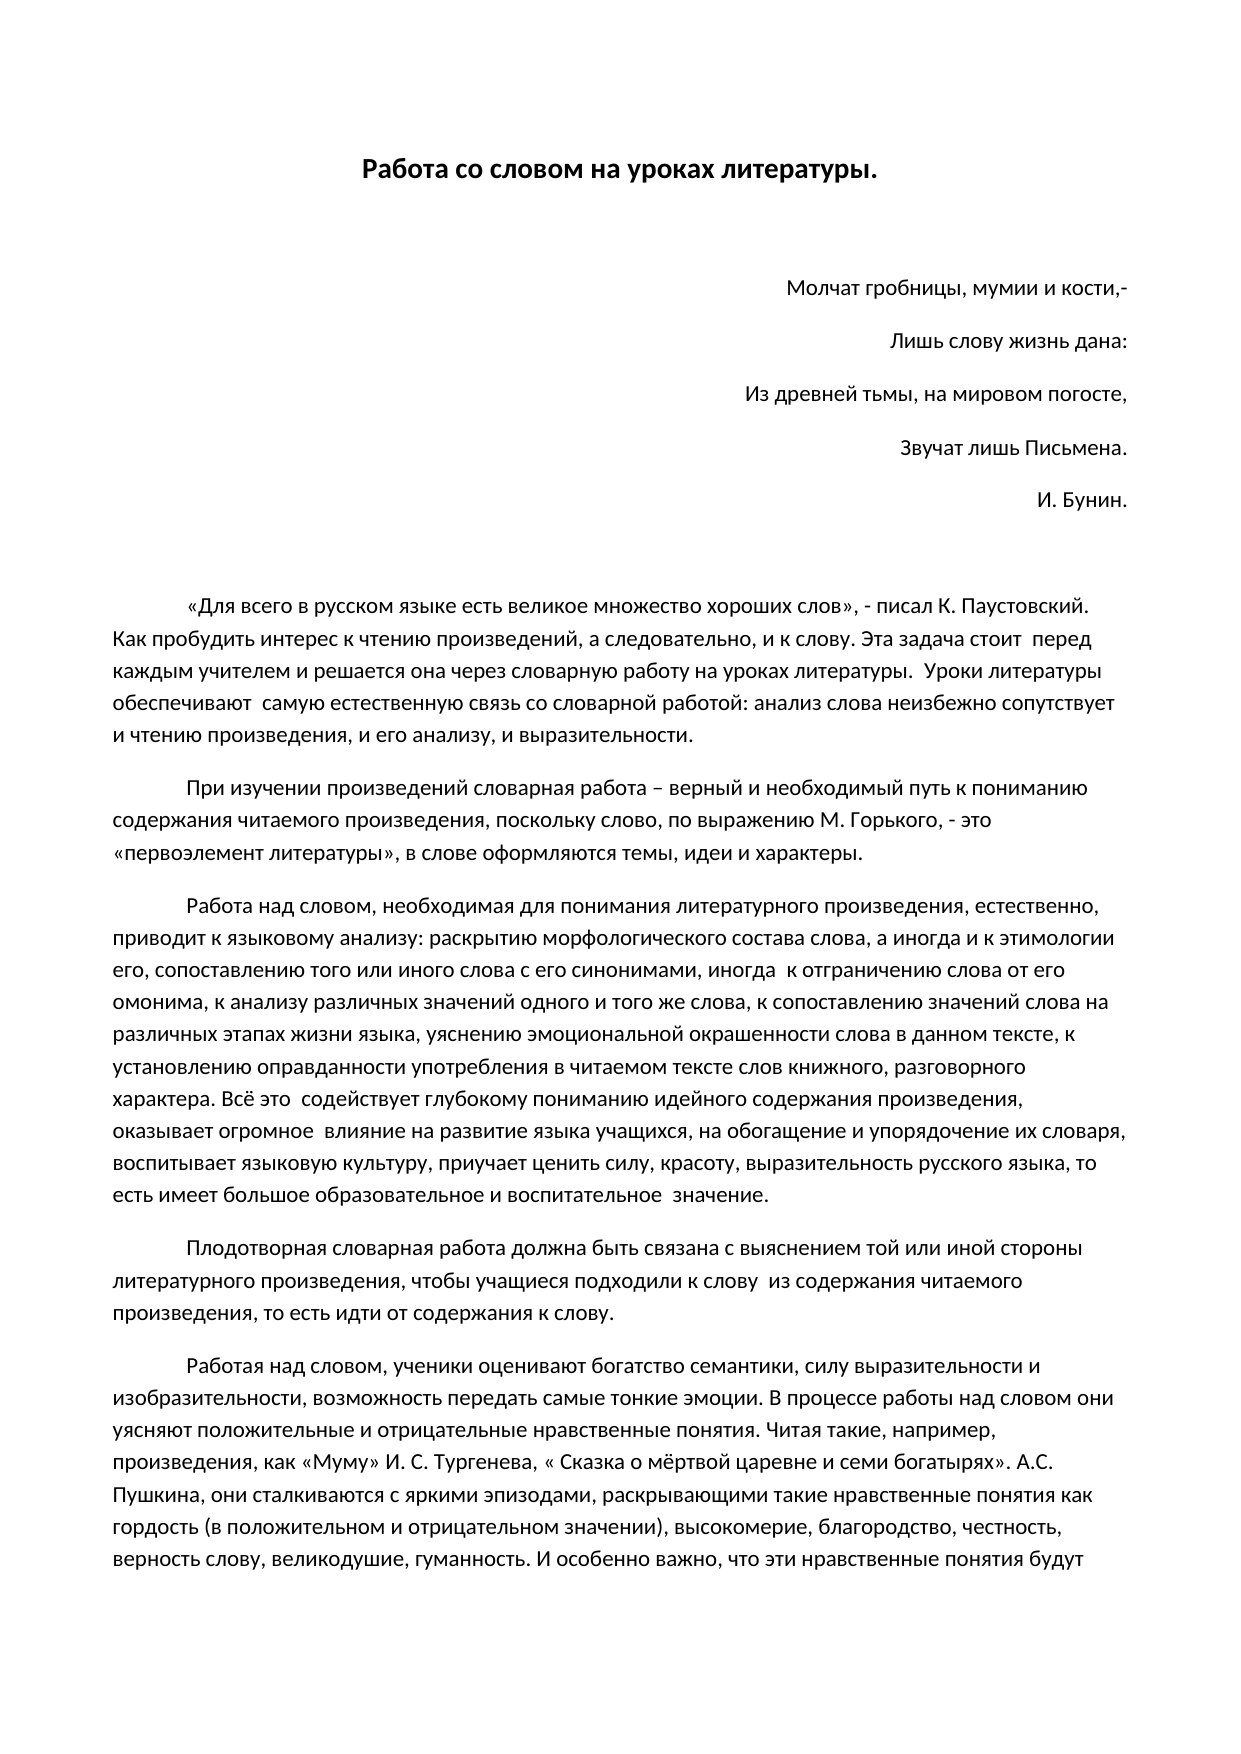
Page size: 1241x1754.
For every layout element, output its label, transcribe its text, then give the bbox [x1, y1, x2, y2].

text Работа над словом, необходимая для понимания литературного произведения, естественно, приводит к языковому анализу: раскрытию морфологического состава слова, а иногда и к этимологии его, сопоставлению того или иного слова с его синонимами, иногда к отграничению слова от его омонима, к анализу различных значений одного и того же слова, к сопоставлению значений слова на различных этапах жизни языка, уяснению эмоциональной окрашенности слова в данном тексте, к установлению оправданности употребления в читаемом тексте слов книжного, разговорного характера. Всё это содействует глубокому пониманию идейного содержания произведения, оказывает огромное влияние на развитие языка учащихся, на обогащение и упорядочение их словаря, воспитывает языковую культуру, приучает ценить силу, красоту, выразительность русского языка, то есть имеет большое образовательное и воспитательное значение. [112, 891, 1128, 1208]
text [112, 1351, 1128, 1572]
text И. Бунин. [112, 486, 1128, 514]
text Звучат лишь Письмена. [112, 433, 1128, 461]
text «Для всего в русском языке есть великое множество хороших слов», - писал К. Паустовский. Как пробудить интерес к чтению произведений, а следовательно, и к слову. Эта задача стоит перед каждым учителем и решается она через словарную работу на уроках литературы. Уроки литературы обеспечивают самую естественную связь со словарной работой: анализ слова неизбежно сопутствует и чтению произведения, и его анализу, и выразительности. [112, 592, 1128, 748]
text При изучении произведений словарная работа – верный и необходимый путь к пониманию содержания читаемого произведения, поскольку слово, по выражению М. Горького, - это «первоэлемент литературы», в слове оформляются темы, идеи и характеры. [112, 773, 1128, 866]
text Молчат гробницы, мумии и кости,- [112, 273, 1128, 302]
text Из древней тьмы, на мировом погосте, [112, 379, 1128, 408]
text Работа со словом на уроках литературы. [112, 150, 1128, 186]
text Лишь слову жизнь дана: [112, 327, 1128, 354]
text Плодотворная словарная работа должна быть связана с выяснением той или иной стороны литературного произведения, чтобы учащиеся подходили к слову из содержания читаемого произведения, то есть идти от содержания к слову. [112, 1233, 1128, 1326]
